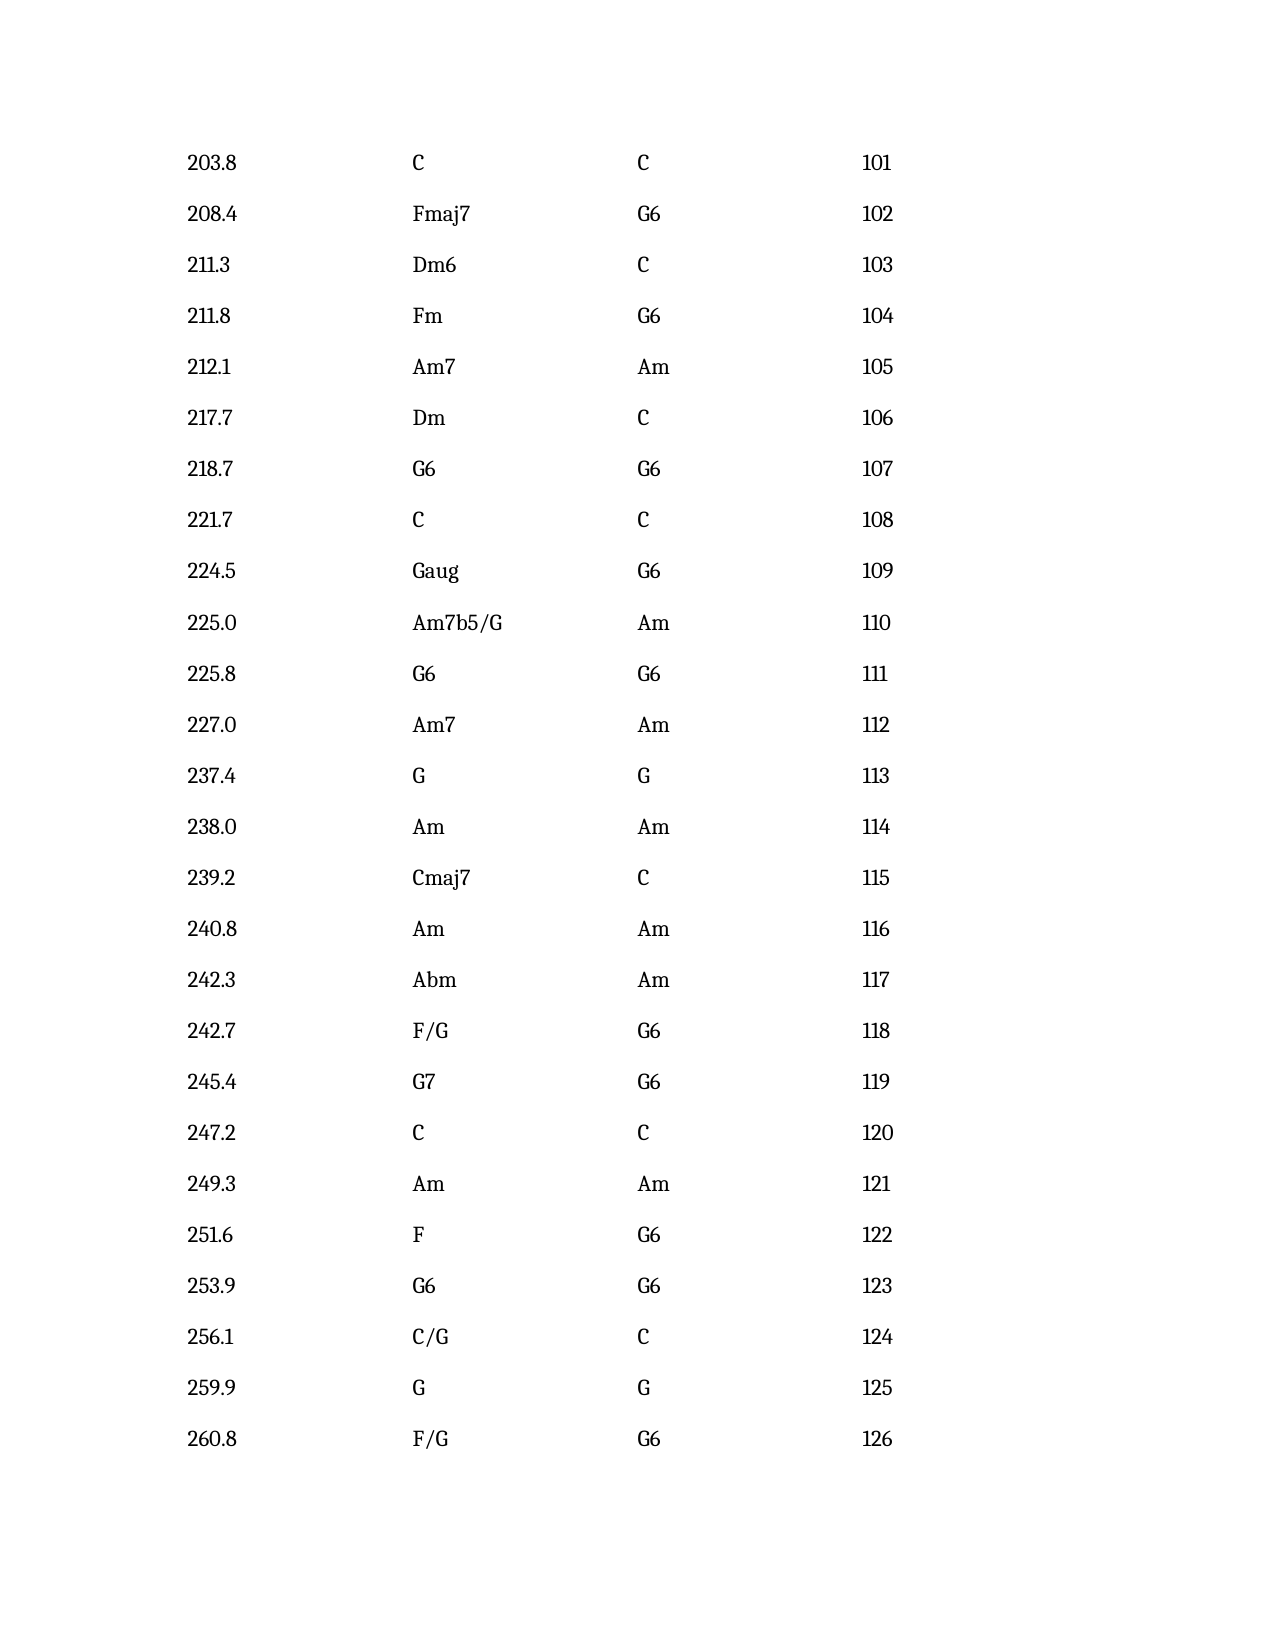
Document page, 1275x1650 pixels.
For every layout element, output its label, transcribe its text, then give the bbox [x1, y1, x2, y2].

table_cell 251.6 [176, 1222, 401, 1273]
table_cell 124 [851, 1324, 1076, 1375]
table_cell C [626, 1120, 851, 1171]
table_cell Am [626, 916, 851, 967]
table_cell 242.3 [176, 967, 401, 1018]
table_cell 256.1 [176, 1324, 401, 1375]
table_cell 102 [851, 201, 1076, 252]
table_cell 211.3 [176, 252, 401, 303]
table_cell 109 [851, 558, 1076, 609]
table_cell 247.2 [176, 1120, 401, 1171]
table_cell 112 [851, 711, 1076, 762]
table_cell C [626, 405, 851, 456]
table_cell Am7b5/G [401, 609, 626, 660]
table_cell 225.0 [176, 609, 401, 660]
table_cell Gaug [401, 558, 626, 609]
table_cell 212.1 [176, 354, 401, 405]
table_cell G [401, 763, 626, 813]
table_cell Am [401, 814, 626, 864]
table_cell Dm6 [401, 252, 626, 303]
table_cell 249.3 [176, 1171, 401, 1222]
table_cell G6 [626, 1069, 851, 1120]
table_cell G6 [626, 201, 851, 252]
table_cell 106 [851, 405, 1076, 456]
table_cell F/G [401, 1018, 626, 1069]
table_cell 218.7 [176, 456, 401, 507]
table_cell 111 [851, 660, 1076, 711]
table_cell Am7 [401, 711, 626, 762]
table_cell G7 [401, 1069, 626, 1120]
table_cell C [626, 150, 851, 201]
table_cell 110 [851, 609, 1076, 660]
table_cell G [626, 1375, 851, 1426]
table_cell 108 [851, 507, 1076, 558]
table_cell 107 [851, 456, 1076, 507]
table_cell Am [626, 1171, 851, 1222]
table_cell G6 [626, 456, 851, 507]
table_cell C [401, 1120, 626, 1171]
table_cell G6 [401, 660, 626, 711]
table_cell C [626, 507, 851, 558]
table_cell 118 [851, 1018, 1076, 1069]
table_cell 122 [851, 1222, 1076, 1273]
table_cell 238.0 [176, 814, 401, 864]
table_cell G6 [626, 1222, 851, 1273]
table_cell C [626, 1324, 851, 1375]
table_cell 104 [851, 303, 1076, 354]
table_cell Am7 [401, 354, 626, 405]
table_cell 208.4 [176, 201, 401, 252]
table_cell F/G [401, 1426, 626, 1477]
table_cell 245.4 [176, 1069, 401, 1120]
table_cell 227.0 [176, 711, 401, 762]
table_cell 126 [851, 1426, 1076, 1477]
table_cell 116 [851, 916, 1076, 967]
table_cell C/G [401, 1324, 626, 1375]
table_cell C [401, 507, 626, 558]
table_cell 119 [851, 1069, 1076, 1120]
table_cell 113 [851, 763, 1076, 813]
table_cell 117 [851, 967, 1076, 1018]
table_cell 203.8 [176, 150, 401, 201]
table_cell 120 [851, 1120, 1076, 1171]
table_cell G6 [626, 1426, 851, 1477]
table_cell 242.7 [176, 1018, 401, 1069]
table_cell 114 [851, 814, 1076, 864]
table_cell G [626, 763, 851, 813]
table_cell Am [626, 354, 851, 405]
table_cell C [626, 252, 851, 303]
table_cell 259.9 [176, 1375, 401, 1426]
table_cell Am [626, 967, 851, 1018]
table_cell C [401, 150, 626, 201]
table_cell G6 [626, 1018, 851, 1069]
table_cell 123 [851, 1273, 1076, 1324]
table_cell C [626, 865, 851, 916]
table_cell 217.7 [176, 405, 401, 456]
table_cell 103 [851, 252, 1076, 303]
table_cell G6 [626, 1273, 851, 1324]
table_cell Am [626, 711, 851, 762]
table_cell 105 [851, 354, 1076, 405]
table_cell Fmaj7 [401, 201, 626, 252]
table_cell Am [626, 609, 851, 660]
table_cell 125 [851, 1375, 1076, 1426]
table_cell Fm [401, 303, 626, 354]
table_cell 115 [851, 865, 1076, 916]
table_cell G6 [401, 1273, 626, 1324]
table_cell G6 [626, 558, 851, 609]
table_cell G6 [401, 456, 626, 507]
table_cell 240.8 [176, 916, 401, 967]
table_cell 237.4 [176, 763, 401, 813]
table_cell Am [401, 916, 626, 967]
table_cell Abm [401, 967, 626, 1018]
table_cell Am [401, 1171, 626, 1222]
table_cell 225.8 [176, 660, 401, 711]
table_cell 253.9 [176, 1273, 401, 1324]
table_cell F [401, 1222, 626, 1273]
table_cell 224.5 [176, 558, 401, 609]
table_cell 221.7 [176, 507, 401, 558]
table_cell 101 [851, 150, 1076, 201]
table_cell Am [626, 814, 851, 864]
table_cell G [401, 1375, 626, 1426]
table_cell G6 [626, 303, 851, 354]
table_cell 121 [851, 1171, 1076, 1222]
table_cell 211.8 [176, 303, 401, 354]
table_cell Cmaj7 [401, 865, 626, 916]
table_cell G6 [626, 660, 851, 711]
table_cell 239.2 [176, 865, 401, 916]
table_cell Dm [401, 405, 626, 456]
table_cell 260.8 [176, 1426, 401, 1477]
